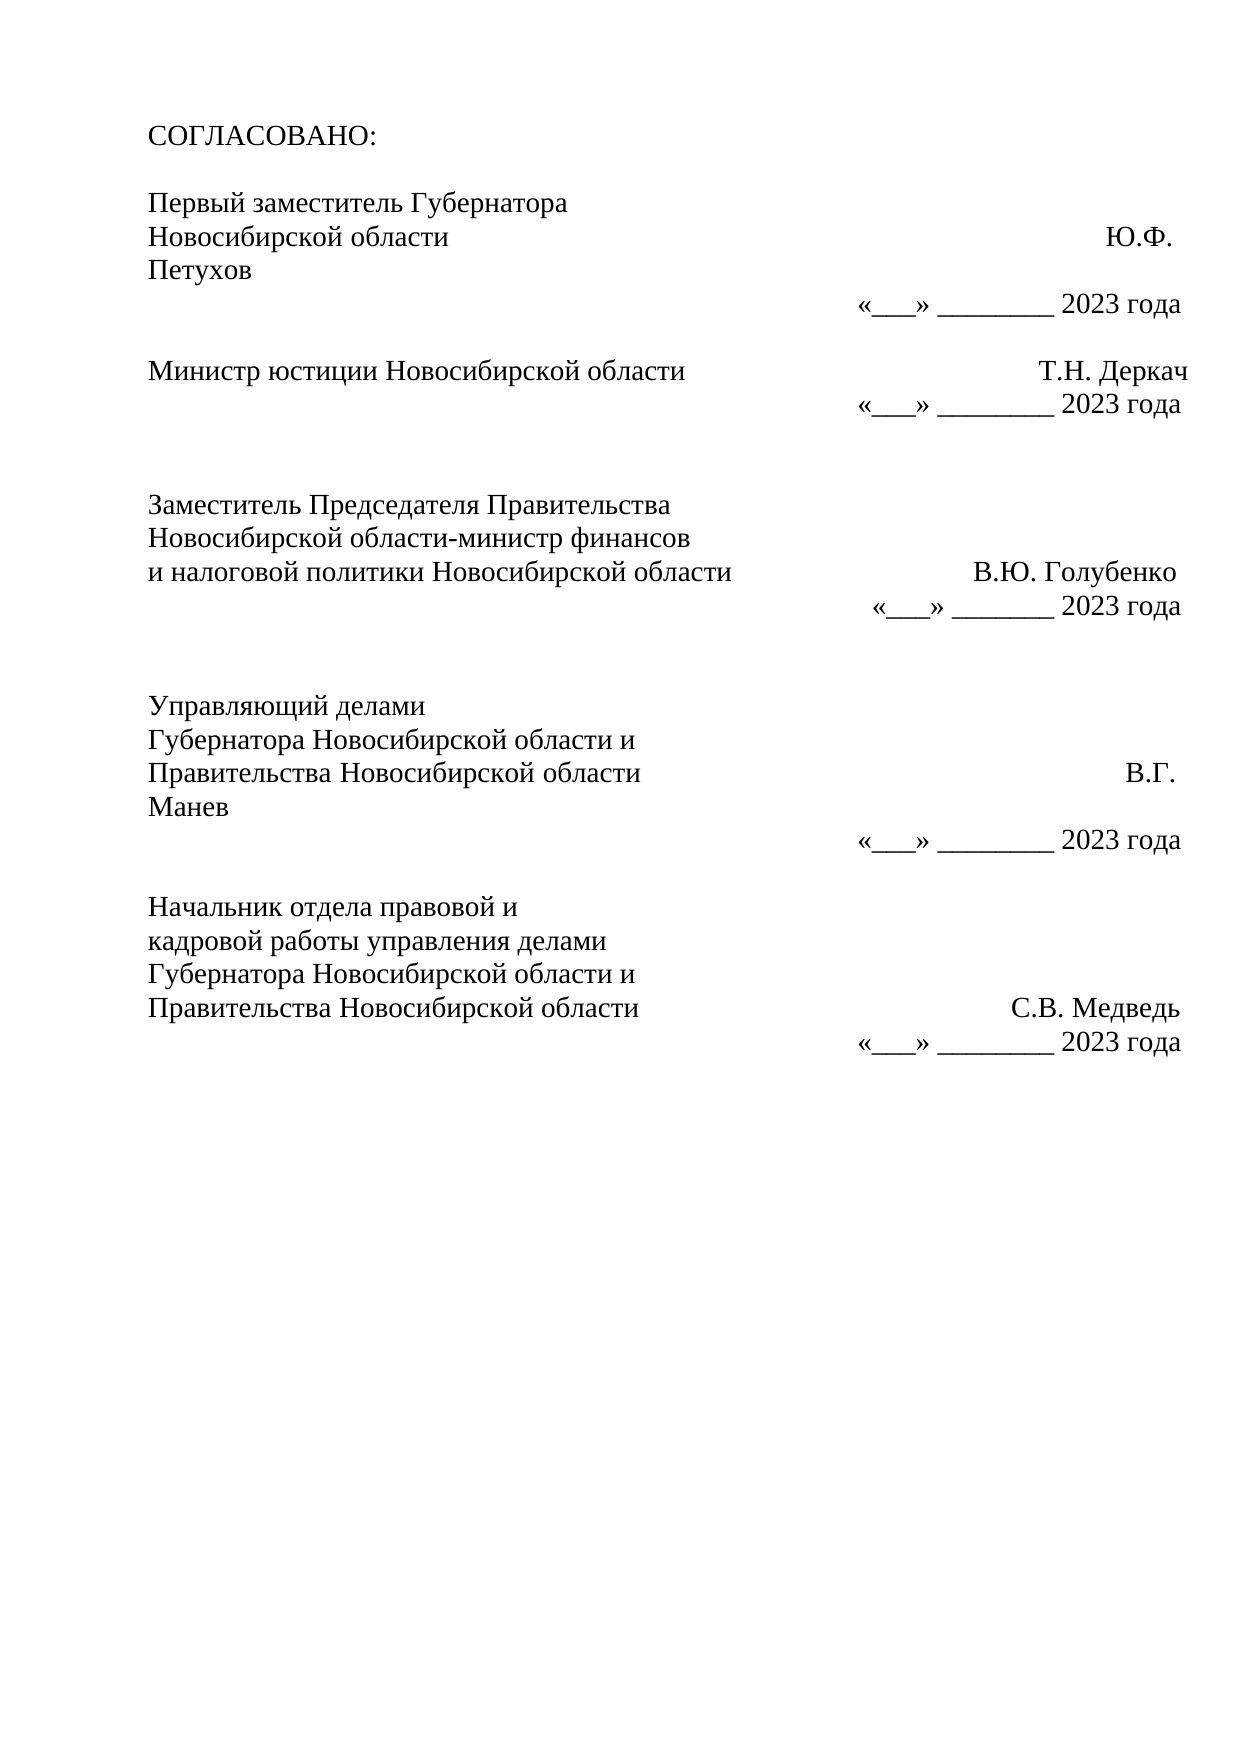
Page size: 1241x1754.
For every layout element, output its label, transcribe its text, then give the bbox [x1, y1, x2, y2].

text Управляющий делами [148, 688, 1181, 722]
text Новосибирской области-министр финансов [148, 521, 1181, 554]
text Правительства Новосибирской области В.Г. Манев [148, 755, 1181, 822]
text Губернатора Новосибирской области и [148, 722, 1181, 755]
text кадровой работы управления делами [148, 923, 1181, 957]
text Заместитель Председателя Правительства [148, 487, 1181, 521]
text «___» ________ 2023 года [148, 286, 1181, 319]
text Министр юстиции Новосибирской области Т.Н. Деркач [148, 353, 1196, 386]
text Новосибирской области Ю.Ф. Петухов [148, 219, 1181, 286]
text «___» ________ 2023 года [148, 1024, 1181, 1057]
text Губернатора Новосибирской области и [148, 957, 1181, 990]
text и налоговой политики Новосибирской области В.Ю. Голубенко [148, 554, 1181, 588]
text «___» ________ 2023 года [148, 822, 1181, 856]
text «___» ________ 2023 года [148, 386, 1181, 420]
text Начальник отдела правовой и [148, 889, 1181, 923]
text Правительства Новосибирской области С.В. Медведь [148, 990, 1181, 1024]
text СОГЛАСОВАНО: [148, 118, 1181, 152]
text «___» _______ 2023 года [148, 588, 1181, 621]
text Первый заместитель Губернатора [148, 185, 1181, 219]
